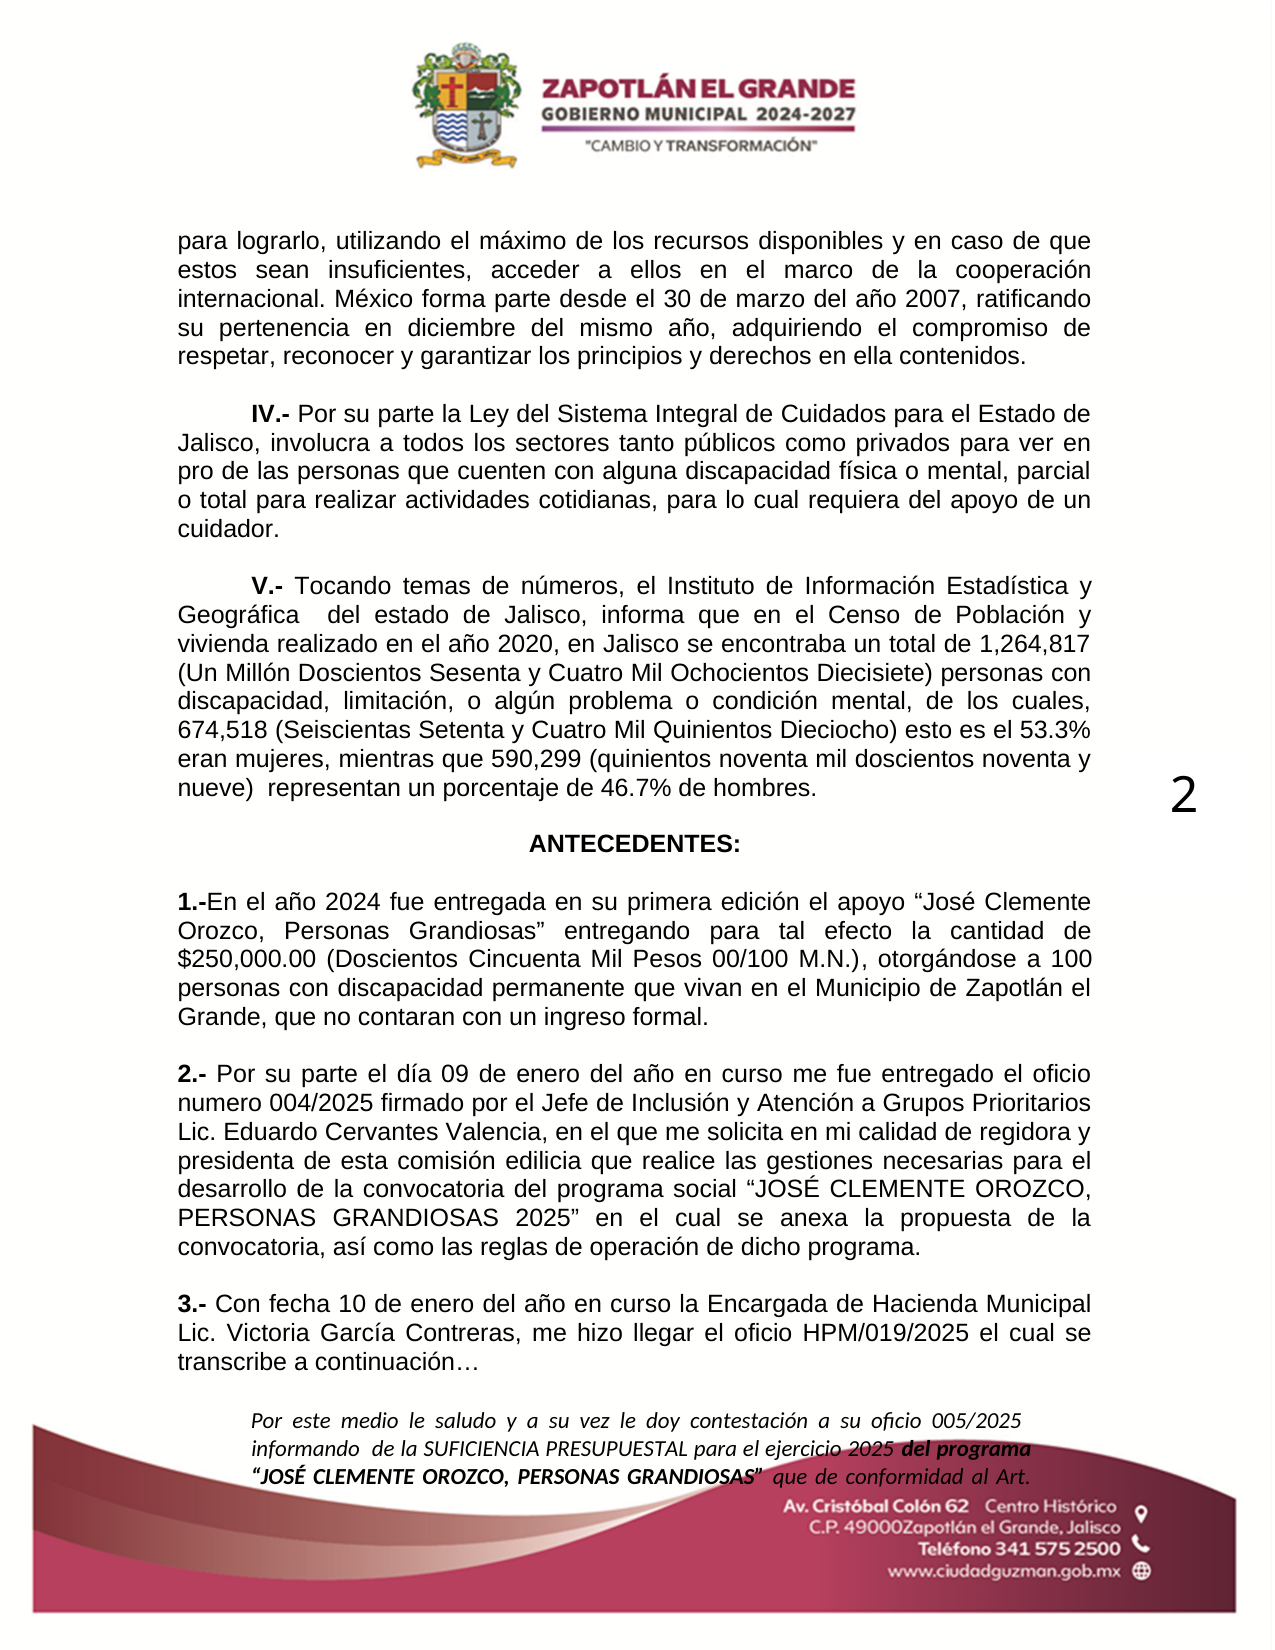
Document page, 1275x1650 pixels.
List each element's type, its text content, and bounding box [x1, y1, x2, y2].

text 3.- Con fecha 10 de enero del año en curso la Encargada de Hacienda Municipal Lic. Victoria García Contreras, me hizo llegar el oficio HPM/019/2025 el cual se transcribe a continuación… [177, 1289, 1093, 1376]
text V.- Tocando temas de números, el Instituto de Información Estadística y Geográfica del estado de Jalisco, informa que en el Censo de Población y vivienda realizado en el año 2020, en Jalisco se encontraba un total de 1,264,817 (Un Millón Doscientos Sesenta y Cuatro Mil Ochocientos Diecisiete) personas con discapacidad, limitación, o algún problema o condición mental, de los cuales, 674,518 (Seiscientas Setenta y Cuatro Mil Quinientos Dieciocho) esto es el 53.3% eran mujeres, mientras que 590,299 (quinientos noventa mil doscientos noventa y nueve) representan un porcentaje de 46.7% de hombres. [177, 571, 1093, 801]
text 2.- Por su parte el día 09 de enero del año en curso me fue entregado el oficio numero 004/2025 firmado por el Jefe de Inclusión y Atención a Grupos Prioritarios Lic. Eduardo Cervantes Valencia, en el que me solicita en mi calidad de regidora y presidenta de esta comisión edilicia que realice las gestiones necesarias para el desarrollo de la convocatoria del programa social “JOSÉ CLEMENTE OROZCO, PERSONAS GRANDIOSAS 2025” en el cual se anexa la propuesta de la convocatoria, así como las reglas de operación de dicho programa. [177, 1059, 1093, 1261]
text 1.-En el año 2024 fue entregada en su primera edición el apoyo “José Clemente Orozco, Personas Grandiosas” entregando para tal efecto la cantidad de $250,000.00 (Doscientos Cincuenta Mil Pesos 00/100 M.N.), otorgándose a 100 personas con discapacidad permanente que vivan en el Municipio de Zapotlán el Grande, que no contaran con un ingreso formal. [177, 887, 1093, 1031]
picture [0, 1, 1273, 1650]
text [251, 1406, 1034, 1490]
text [177, 226, 1093, 370]
text IV.- Por su parte la Ley del Sistema Integral de Cuidados para el Estado de Jalisco, involucra a todos los sectores tanto públicos como privados para ver en pro de las personas que cuenten con alguna discapacidad física o mental, parcial o total para realizar actividades cotidianas, para lo cual requiera del apoyo de un cuidador. [177, 399, 1093, 543]
text ANTECEDENTES: [177, 829, 1093, 858]
